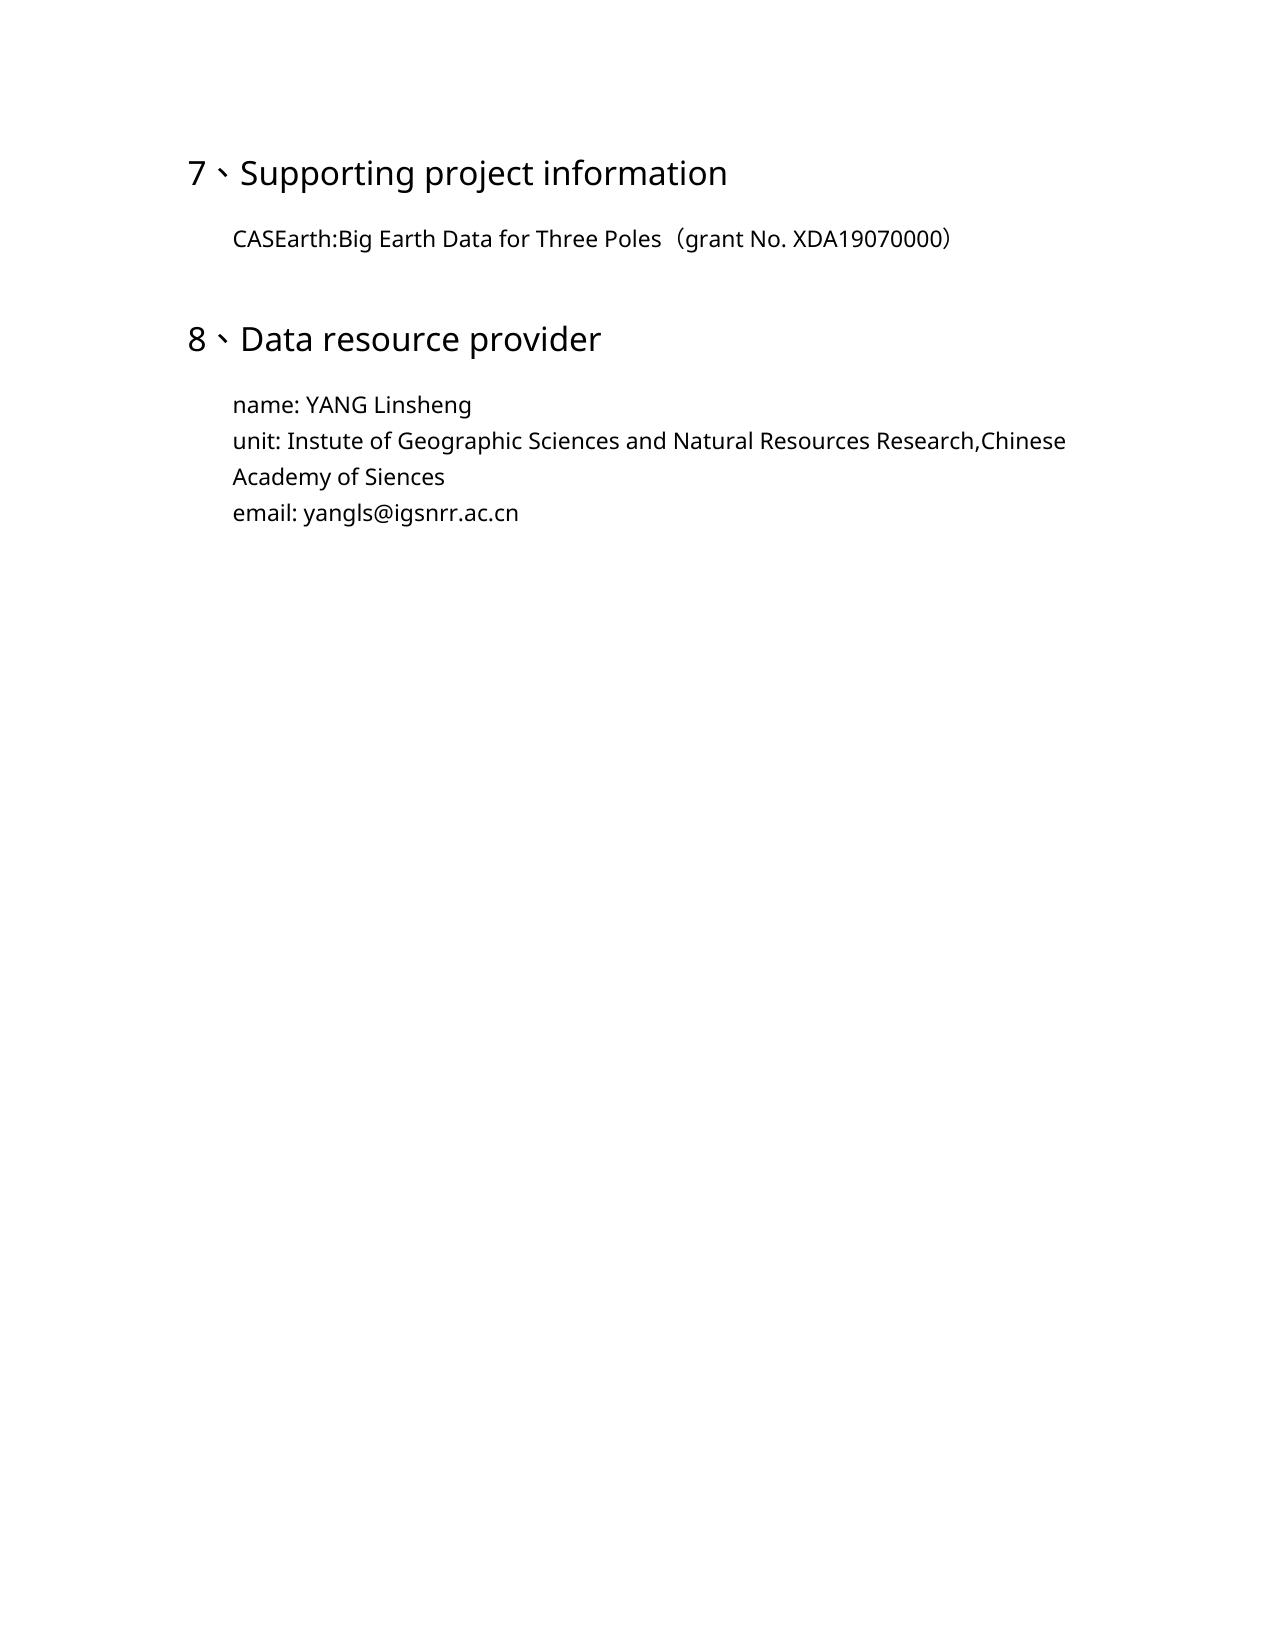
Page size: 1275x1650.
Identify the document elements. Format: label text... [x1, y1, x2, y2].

text CASEarth:Big Earth Data for Three Poles（grant No. XDA19070000） [232, 223, 1087, 290]
text 7、Supporting project information [187, 150, 1087, 195]
text 8、Data resource provider [187, 316, 1087, 361]
text name: YANG Linsheng unit: Instute of Geographic Sciences and Natural Resources Research,Chinese Academy of Siences email: yangls@igsnrr.ac.cn [232, 389, 1087, 600]
